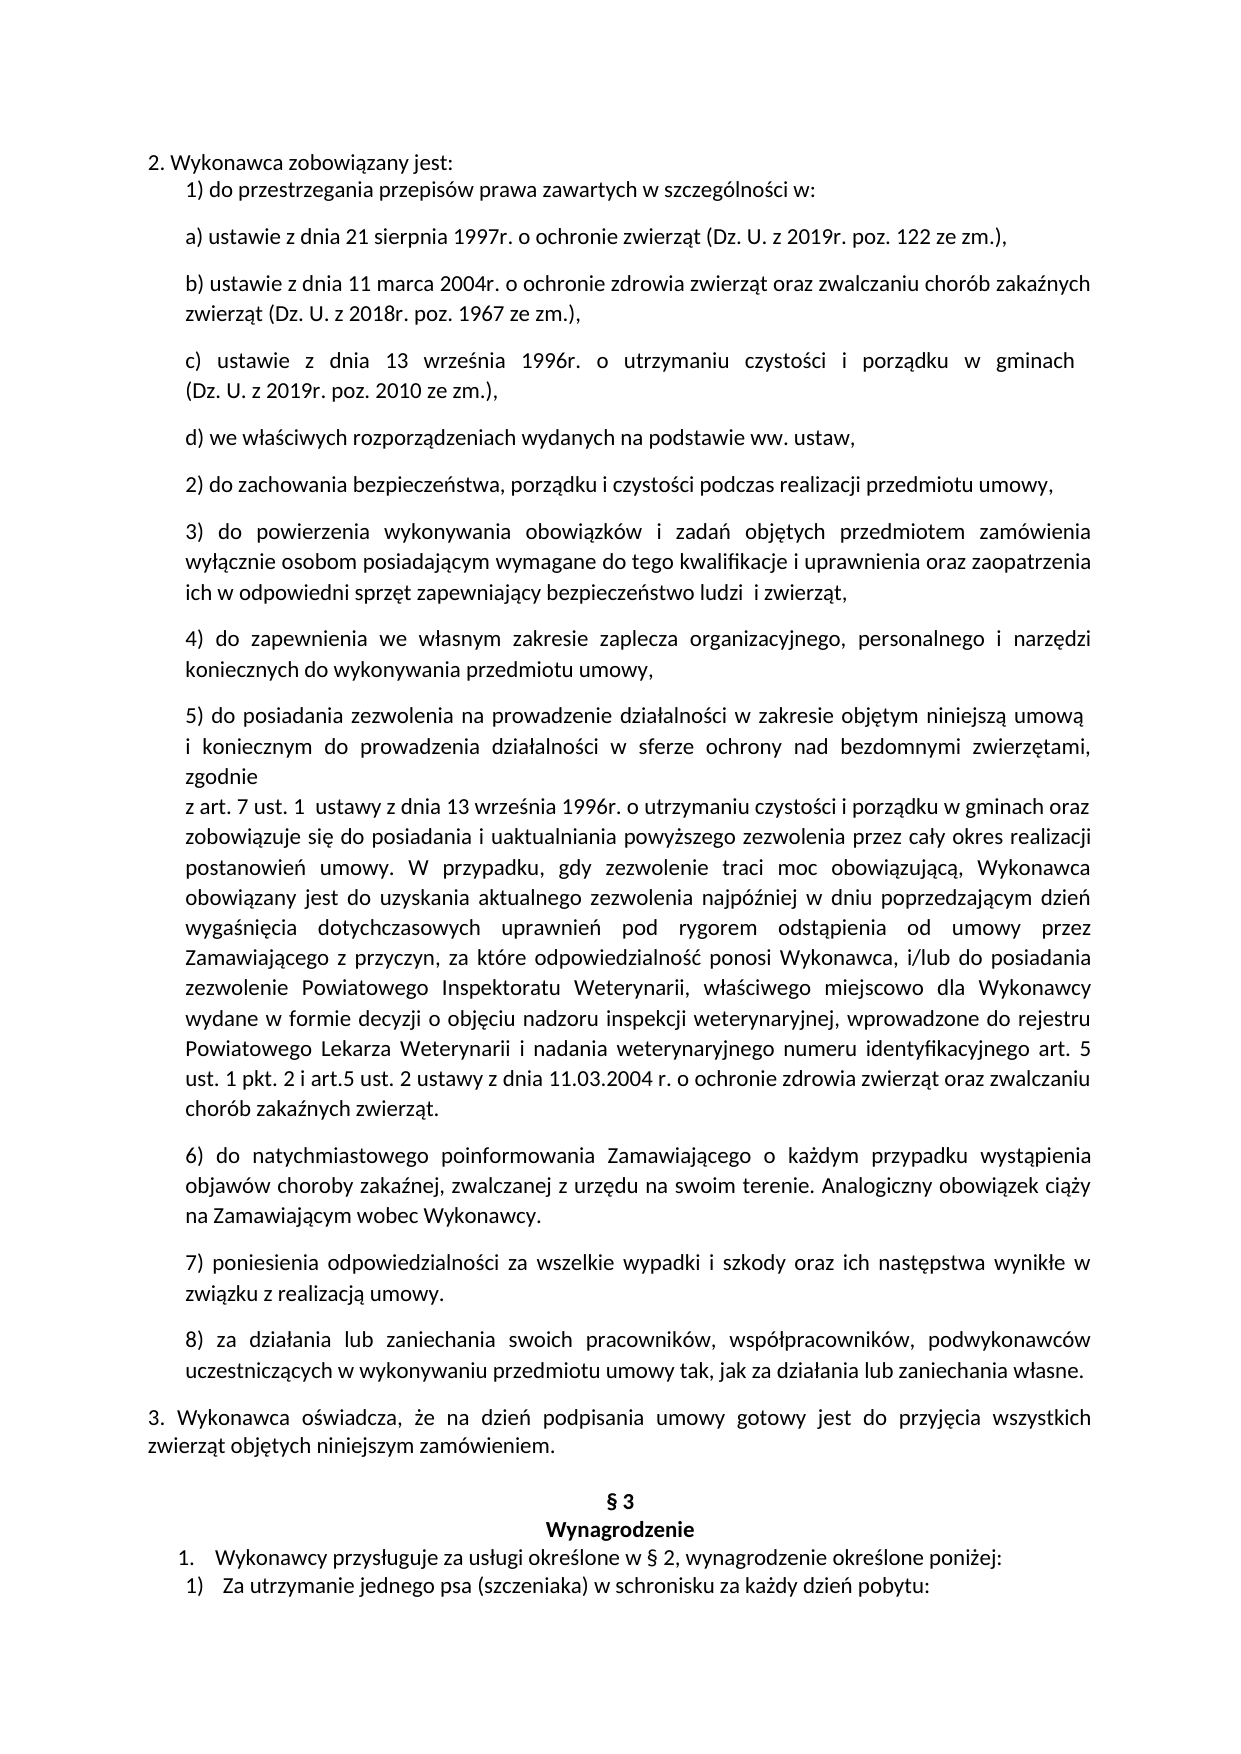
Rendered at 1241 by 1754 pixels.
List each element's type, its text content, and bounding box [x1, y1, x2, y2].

text 5) do posiadania zezwolenia na prowadzenie działalności w zakresie objętym niniejszą umową i koniecznym do prowadzenia działalności w sferze ochrony nad bezdomnymi zwierzętami, zgodnie z art. 7 ust. 1 ustawy z dnia 13 września 1996r. o utrzymaniu czystości i porządku w gminach oraz zobowiązuje się do posiadania i uaktualniania powyższego zezwolenia przez cały okres realizacji postanowień umowy. W przypadku, gdy zezwolenie traci moc obowiązującą, Wykonawca obowiązany jest do uzyskania aktualnego zezwolenia najpóźniej w dniu poprzedzającym dzień wygaśnięcia dotychczasowych uprawnień pod rygorem odstąpienia od umowy przez Zamawiającego z przyczyn, za które odpowiedzialność ponosi Wykonawca, i/lub do posiadania zezwolenie Powiatowego Inspektoratu Weterynarii, właściwego miejscowo dla Wykonawcy wydane w formie decyzji o objęciu nadzoru inspekcji weterynaryjnej, wprowadzone do rejestru Powiatowego Lekarza Weterynarii i nadania weterynaryjnego numeru identyfikacyjnego art. 5 ust. 1 pkt. 2 i art.5 ust. 2 ustawy z dnia 11.03.2004 r. o ochronie zdrowia zwierząt oraz zwalczaniu chorób zakaźnych zwierząt. [185, 702, 1093, 1122]
text Wynagrodzenie [148, 1515, 1093, 1543]
text 1) do przestrzegania przepisów prawa zawartych w szczególności w: [185, 176, 1093, 204]
list Za utrzymanie jednego psa (szczeniaka) w schronisku za każdy dzień pobytu: [185, 1571, 1093, 1599]
text 7) poniesienia odpowiedzialności za wszelkie wypadki i szkody oraz ich następstwa wynikłe w związku z realizacją umowy. [185, 1248, 1093, 1307]
list Wykonawcy przysługuje za usługi określone w § 2, wynagrodzenie określone poniżej: [177, 1543, 1093, 1571]
text 8) za działania lub zaniechania swoich pracowników, współpracowników, podwykonawców uczestniczących w wykonywaniu przedmiotu umowy tak, jak za działania lub zaniechania własne. [185, 1326, 1093, 1384]
text 2) do zachowania bezpieczeństwa, porządku i czystości podczas realizacji przedmiotu umowy, [185, 470, 1093, 498]
text d) we właściwych rozporządzeniach wydanych na podstawie ww. ustaw, [185, 423, 1093, 452]
list 3. Wykonawca oświadcza, że na dzień podpisania umowy gotowy jest do przyjęcia wszystkich zwierząt objętych niniejszym zamówieniem. [148, 1403, 1093, 1459]
text 4) do zapewnienia we własnym zakresie zaplecza organizacyjnego, personalnego i narzędzi koniecznych do wykonywania przedmiotu umowy, [185, 624, 1093, 683]
text 3) do powierzenia wykonywania obowiązków i zadań objętych przedmiotem zamówienia wyłącznie osobom posiadającym wymagane do tego kwalifikacje i uprawnienia oraz zaopatrzenia ich w odpowiedni sprzęt zapewniający bezpieczeństwo ludzi i zwierząt, [185, 517, 1093, 606]
text 2. Wykonawca zobowiązany jest: [148, 148, 1093, 176]
text c) ustawie z dnia 13 września 1996r. o utrzymaniu czystości i porządku w gminach (Dz. U. z 2019r. poz. 2010 ze zm.), [185, 346, 1093, 405]
text 6) do natychmiastowego poinformowania Zamawiającego o każdym przypadku wystąpienia objawów choroby zakaźnej, zwalczanej z urzędu na swoim terenie. Analogiczny obowiązek ciąży na Zamawiającym wobec Wykonawcy. [185, 1141, 1093, 1230]
text a) ustawie z dnia 21 sierpnia 1997r. o ochronie zwierząt (Dz. U. z 2019r. poz. 122 ze zm.), [185, 222, 1093, 251]
text b) ustawie z dnia 11 marca 2004r. o ochronie zdrowia zwierząt oraz zwalczaniu chorób zakaźnych zwierząt (Dz. U. z 2018r. poz. 1967 ze zm.), [185, 269, 1093, 328]
text § 3 [148, 1487, 1093, 1515]
